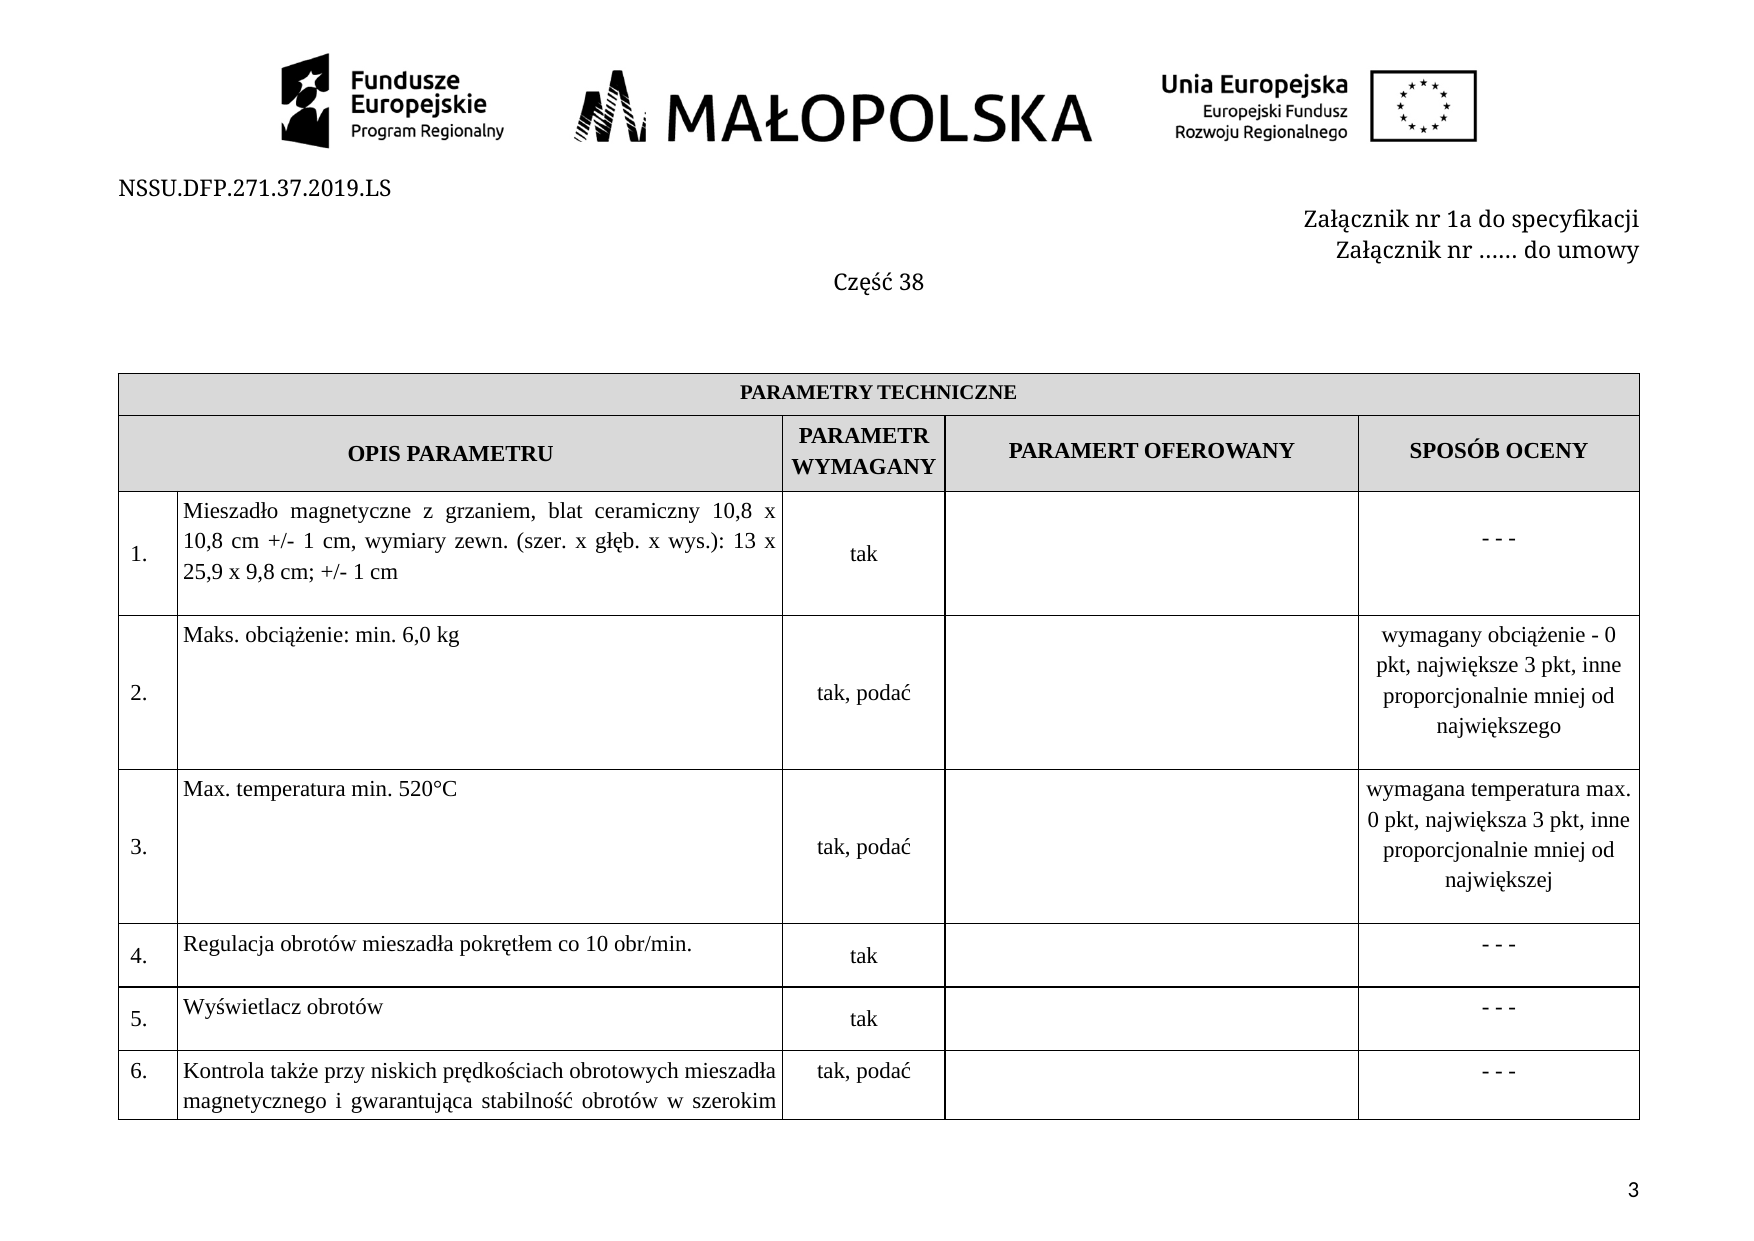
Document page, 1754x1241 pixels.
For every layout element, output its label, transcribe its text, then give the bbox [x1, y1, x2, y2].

table_cell [946, 988, 1358, 1050]
table_cell [946, 616, 1358, 769]
table_cell Regulacja obrotów mieszadła pokrętłem co 10 obr/min. [178, 924, 782, 986]
table_cell [946, 924, 1358, 986]
table_cell [119, 924, 177, 986]
table_cell Mieszadło magnetyczne z grzaniem, blat ceramiczny 10,8 x 10,8 cm +/- 1 cm, wymiary zewn. (szer. x głęb. x wys.): 13 x 25,9 x 9,8 cm; +/- 1 cm [178, 492, 782, 614]
table_cell PARAMERT OFEROWANY [946, 416, 1358, 491]
table_cell tak [783, 988, 944, 1050]
table_cell Max. temperatura min. 520°C [178, 770, 782, 923]
table_cell [946, 1051, 1358, 1119]
table_cell - - - [1359, 988, 1639, 1050]
table_cell tak [783, 924, 944, 986]
table_cell Wyświetlacz obrotów [178, 988, 782, 1050]
table_cell [119, 492, 177, 614]
table_header PARAMETRY TECHNICZNE [119, 374, 1639, 415]
table_cell [119, 1051, 177, 1119]
table_cell - - - [1359, 924, 1639, 986]
table_cell tak [783, 492, 944, 614]
table_cell tak, podać [783, 1051, 944, 1119]
table_cell Maks. obciążenie: min. 6,0 kg [178, 616, 782, 769]
table_cell - - - [1359, 1051, 1639, 1119]
picture [258, 29, 1499, 172]
table_cell [119, 988, 177, 1050]
table_cell SPOSÓB OCENY [1359, 416, 1639, 491]
table_cell [119, 616, 177, 769]
table_cell tak, podać [783, 770, 944, 923]
table_cell wymagany obciążenie - 0 pkt, największe 3 pkt, inne proporcjonalnie mniej od największego [1359, 616, 1639, 769]
table_cell wymagana temperatura max. 0 pkt, największa 3 pkt, inne proporcjonalnie mniej od największej [1359, 770, 1639, 923]
table_cell - - - [1359, 492, 1639, 614]
table_cell tak, podać [783, 616, 944, 769]
table_cell PARAMETR WYMAGANY [783, 416, 944, 491]
table_cell [119, 770, 177, 923]
table_cell [946, 770, 1358, 923]
table_cell OPIS PARAMETRU [119, 416, 782, 491]
table_cell [946, 492, 1358, 614]
